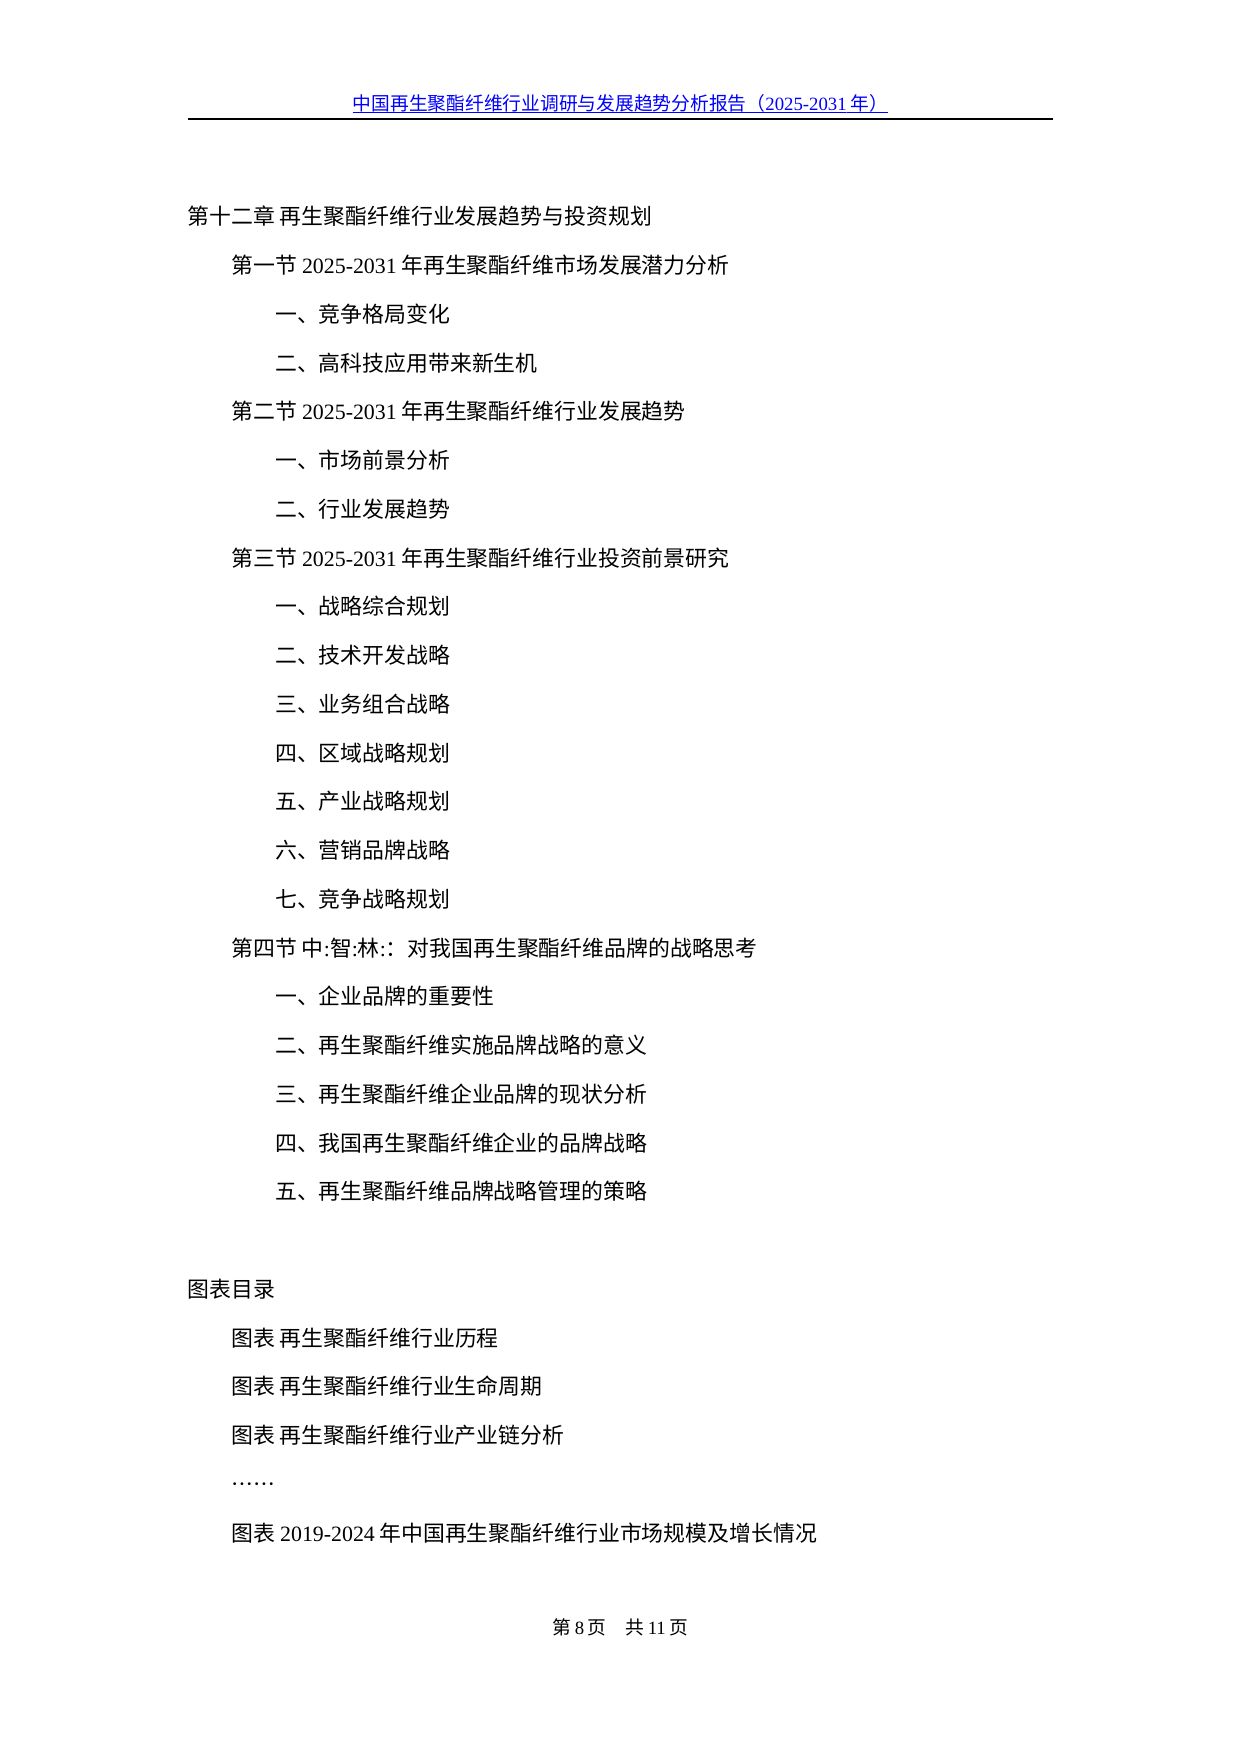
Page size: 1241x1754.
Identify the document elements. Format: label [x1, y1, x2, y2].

text [187, 150, 1053, 1548]
